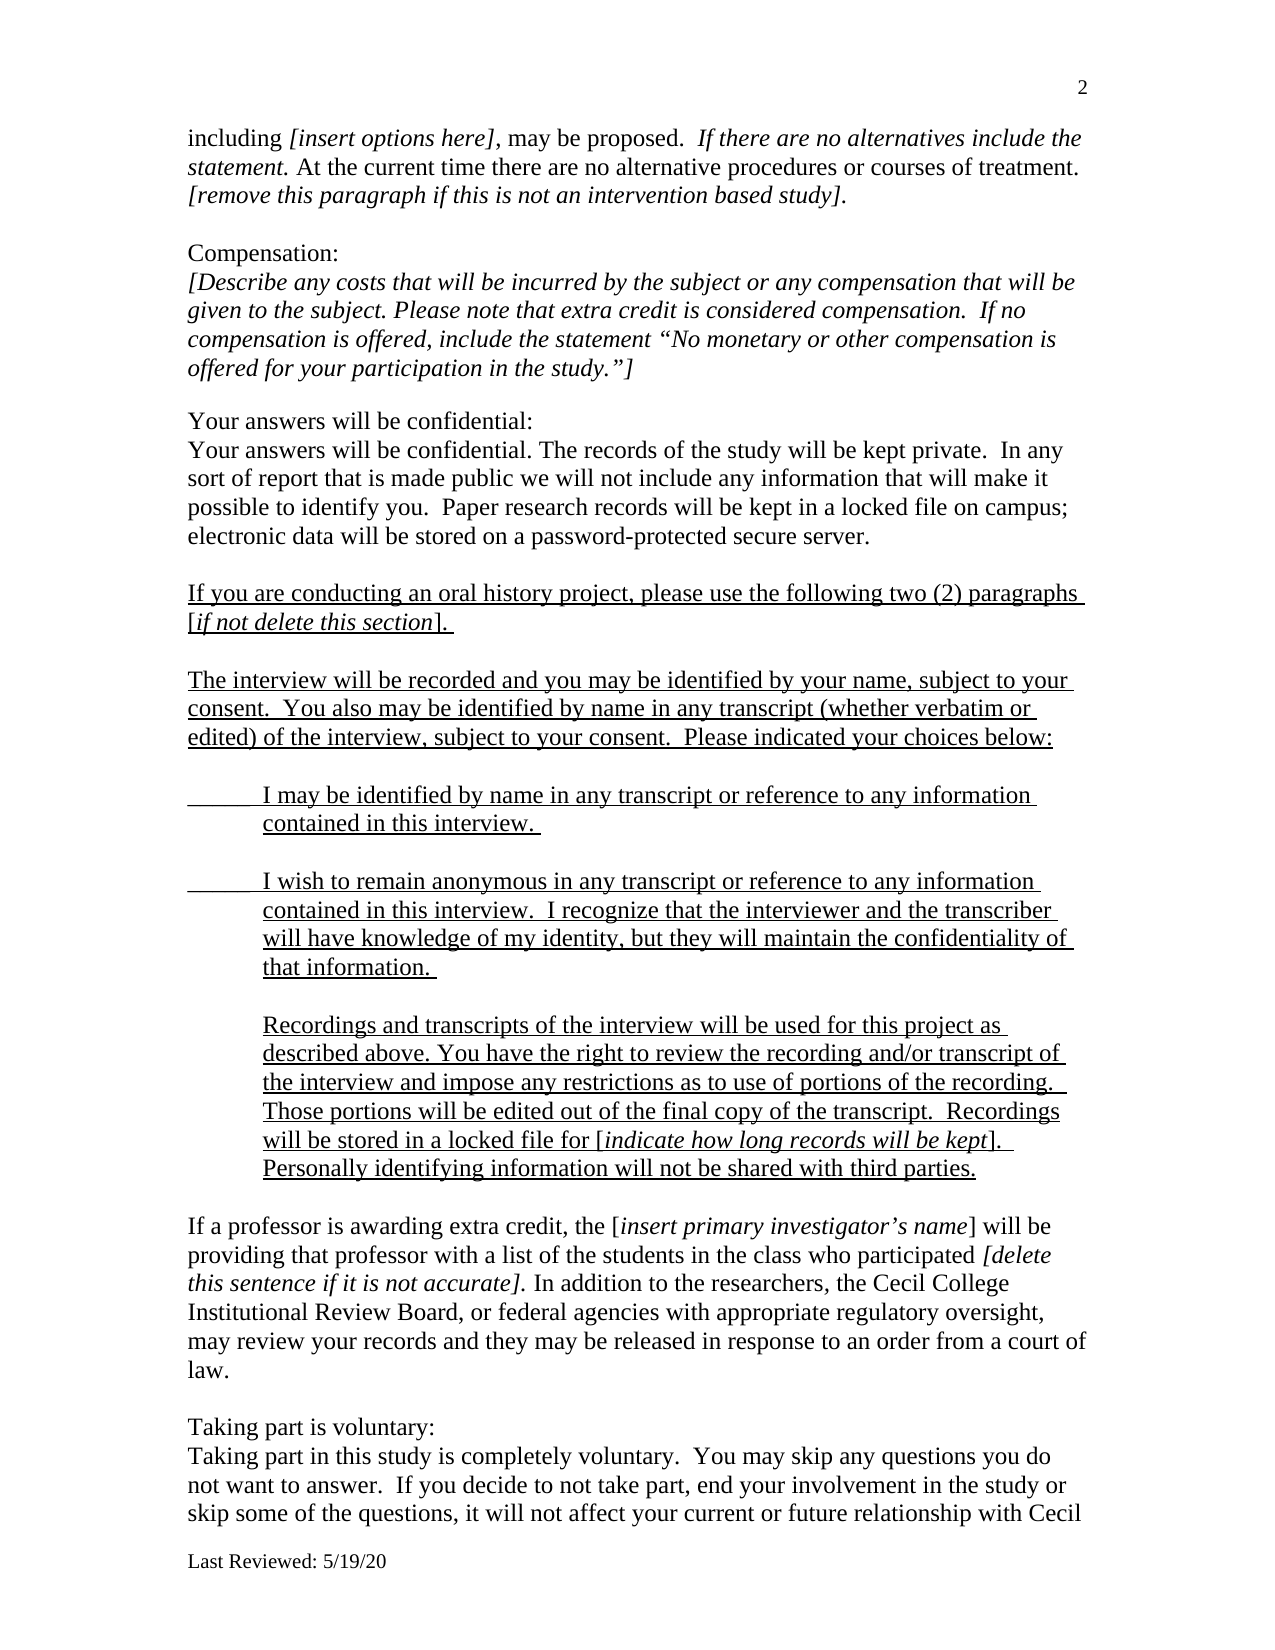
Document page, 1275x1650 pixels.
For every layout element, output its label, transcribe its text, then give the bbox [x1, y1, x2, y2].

text Your answers will be confidential. The records of the study will be kept private. In any sort of report that is made public we will not include any information that will make it possible to identify you. Paper research records will be kept in a locked file on campus; electronic data will be stored on a password-protected secure server. [187, 435, 1087, 550]
text [Describe any costs that will be incurred by the subject or any compensation that will be given to the subject. Please note that extra credit is considered compensation. If no compensation is offered, include the statement “No monetary or other compensation is offered for your participation in the study.”] [187, 267, 1087, 382]
text If you are conducting an oral history project, please use the following two (2) paragraphs [if not delete this section]. [187, 578, 1087, 636]
text The interview will be recorded and you may be identified by your name, subject to your consent. You also may be identified by name in any transcript (whether verbatim or edited) of the interview, subject to your consent. Please indicated your choices below: [187, 665, 1087, 751]
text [187, 1441, 1087, 1527]
text If a professor is awarding extra credit, the [insert primary investigator’s name] will be providing that professor with a list of the students in the class who participated [delete this sentence if it is not accurate]. In addition to the researchers, the Cecil College Institutional Review Board, or federal agencies with appropriate regulatory oversight, may review your records and they may be released in response to an order from a court of law. [187, 1211, 1087, 1383]
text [187, 123, 1087, 209]
text Recordings and transcripts of the interview will be used for this project as described above. You have the right to review the recording and/or transcript of the interview and impose any restrictions as to use of portions of the recording. Those portions will be edited out of the final copy of the transcript. Recordings [262, 1010, 1087, 1125]
text will be stored in a locked file for [indicate how long records will be kept]. Personally identifying information will not be shared with third parties. [262, 1125, 1087, 1182]
text Taking part is voluntary: [187, 1412, 1087, 1441]
text _____ I wish to remain anonymous in any transcript or reference to any information contained in this interview. I recognize that the interviewer and the transcriber will have knowledge of my identity, but they will maintain the confidentiality of that information. [187, 866, 1087, 981]
text Compensation: [187, 238, 1087, 267]
text Your answers will be confidential: [187, 406, 1087, 435]
text _____ I may be identified by name in any transcript or reference to any information contained in this interview. [187, 780, 1087, 837]
